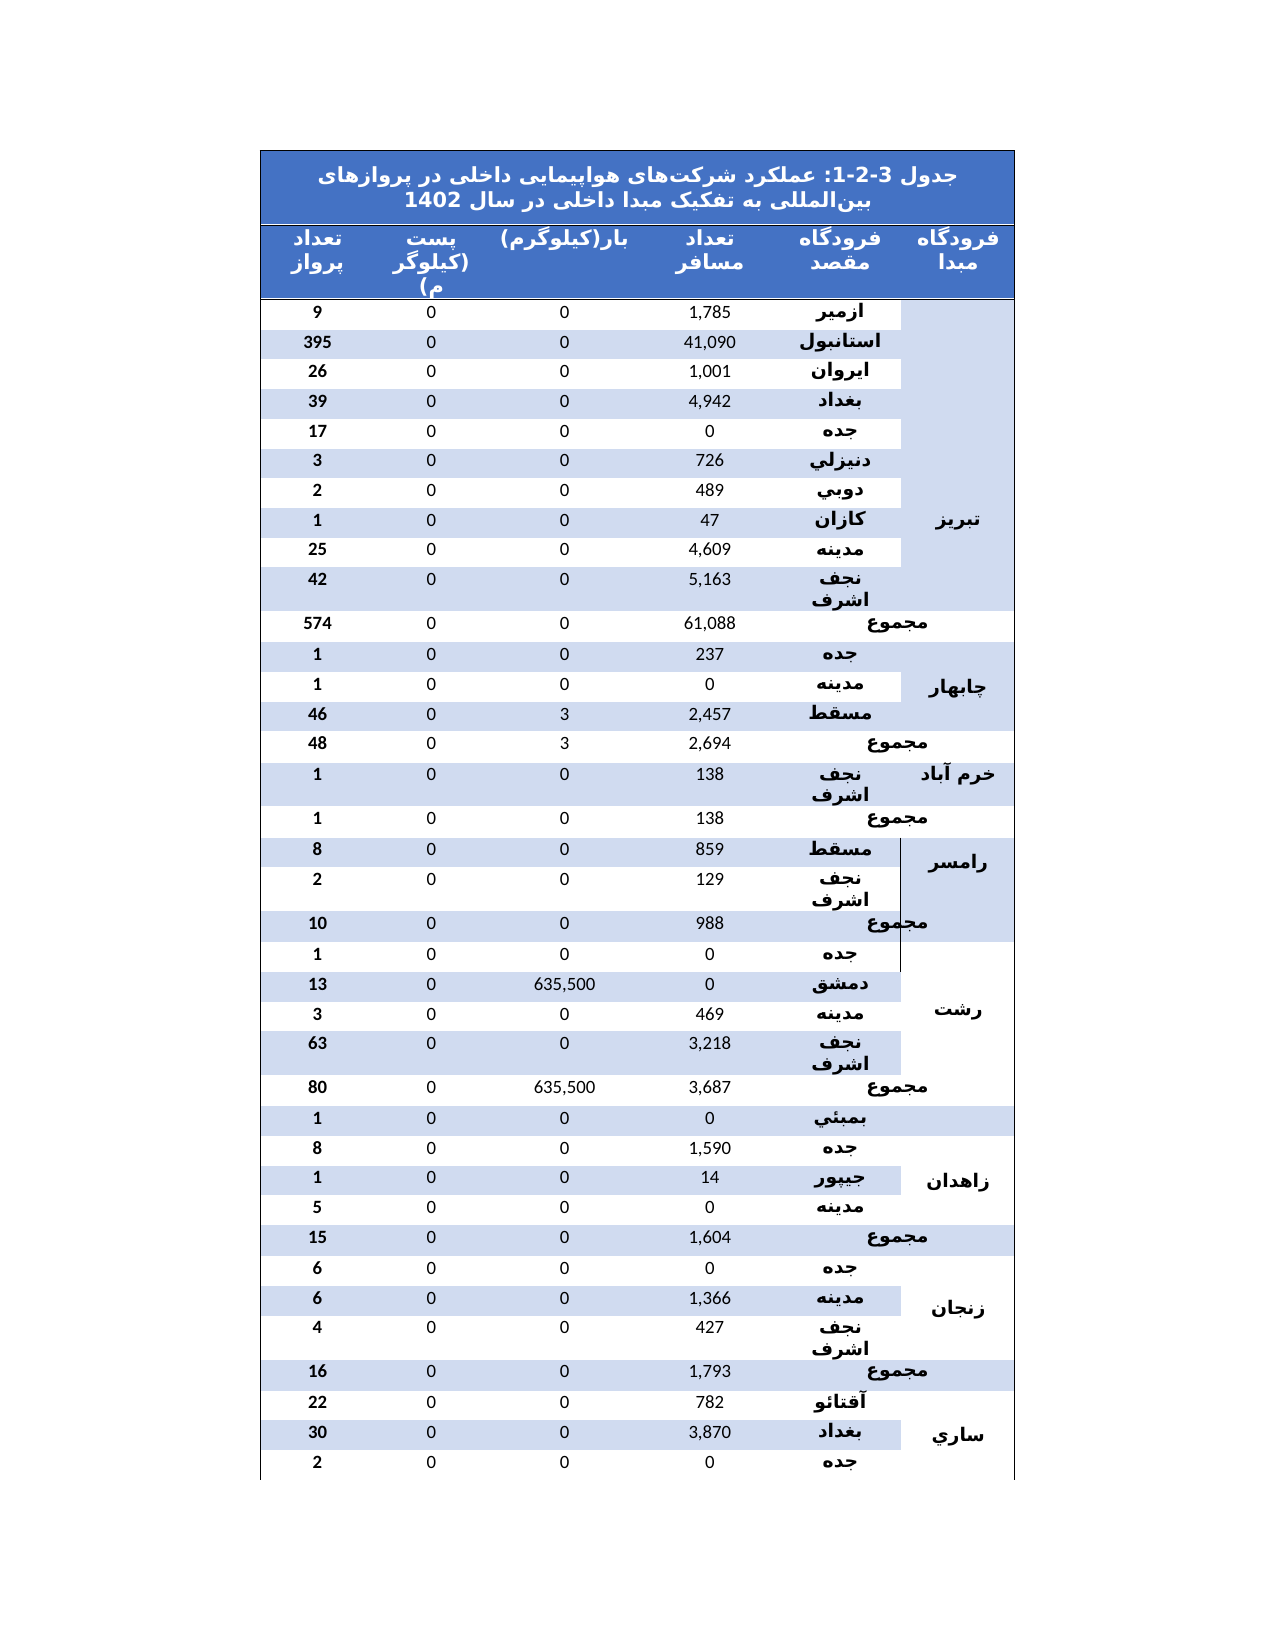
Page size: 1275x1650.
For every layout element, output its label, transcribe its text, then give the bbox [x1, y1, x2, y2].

table_cell 2 [261, 1450, 374, 1480]
table_cell 0 [488, 1002, 640, 1031]
table_cell 0 [374, 300, 488, 330]
table_cell پست (کيلوگرم) [374, 226, 488, 298]
table_cell 0 [374, 478, 488, 508]
table_cell 2,694 [640, 731, 779, 763]
table_cell 0 [640, 1195, 779, 1225]
table_cell 0 [374, 1225, 488, 1256]
table_cell 0 [488, 1136, 640, 1166]
table_cell 4,609 [640, 538, 779, 567]
table_cell 2 [261, 867, 374, 911]
table_cell 0 [374, 1316, 488, 1359]
table_cell تبريز تبریز [901, 300, 1014, 611]
table_cell 0 [488, 389, 640, 419]
table_cell نجف اشرف [779, 1316, 901, 1359]
table_cell جيپور [779, 1166, 901, 1195]
table_cell 489 [640, 478, 779, 508]
table_cell 0 [488, 538, 640, 567]
table_cell بغداد [779, 1420, 901, 1450]
table_cell 0 [374, 1166, 488, 1195]
table_cell مدينه [779, 1286, 901, 1316]
table_cell 0 [488, 508, 640, 538]
table_cell 0 [488, 1195, 640, 1225]
table_cell 5,163 [640, 567, 779, 611]
table_cell مدينه [779, 1195, 901, 1225]
table_cell مدينه [779, 672, 901, 702]
table_cell 1 [261, 942, 374, 972]
table_cell 1 [261, 763, 374, 806]
table_header جدول 3-2-1: عملکرد شرکت‌های هواپیمایی داخلی در پروازهای بین‌المللی به تفکیک مبدا داخلی در سال 1402 [261, 151, 1014, 224]
table_cell 46 [261, 702, 374, 731]
table_cell 0 [488, 911, 640, 942]
table_cell 10 [261, 911, 374, 942]
table_cell 0 [374, 806, 488, 838]
table_cell 0 [374, 702, 488, 731]
table_cell 1,001 [640, 360, 779, 389]
table_cell 3 [261, 1002, 374, 1031]
table_cell 0 [374, 838, 488, 867]
table_cell مجموع [901, 911, 1014, 942]
table_cell جده [779, 1256, 901, 1286]
table_cell بمبئي [779, 1106, 901, 1136]
table_cell 0 [640, 972, 779, 1002]
table_cell 1,366 [640, 1286, 779, 1316]
table_cell 0 [374, 642, 488, 672]
table_cell 0 [374, 672, 488, 702]
table_cell رشت [901, 942, 1014, 1075]
table_cell استانبول [779, 330, 901, 359]
table_cell 129 [640, 867, 779, 911]
table_cell 0 [374, 389, 488, 419]
table_cell 42 [261, 567, 374, 611]
table_cell 48 [261, 731, 374, 763]
table_cell 0 [374, 1360, 488, 1391]
table_cell 635,500 [488, 1075, 640, 1106]
table_cell 1,785 [640, 300, 779, 330]
table_cell آقتائو [779, 1391, 901, 1420]
table_cell 6 [261, 1256, 374, 1286]
table_cell 39 [261, 389, 374, 419]
table_cell 1,590 [640, 1136, 779, 1166]
table_cell 1 [261, 642, 374, 672]
table_cell 2 [261, 478, 374, 508]
table_cell 0 [488, 449, 640, 478]
table_cell 1 [261, 1166, 374, 1195]
table_cell 2,457 [640, 702, 779, 731]
table_cell ازمير [779, 300, 901, 330]
table_cell 17 [261, 419, 374, 448]
table_cell 0 [488, 300, 640, 330]
table_cell 138 [640, 806, 779, 838]
table_cell مجموع [779, 911, 900, 942]
table_cell 0 [374, 567, 488, 611]
table_cell 0 [488, 942, 640, 972]
table_cell 1 [261, 672, 374, 702]
table_cell 3,687 [640, 1075, 779, 1106]
table_cell فرودگاه مبدا [901, 226, 1014, 298]
table_cell 0 [488, 672, 640, 702]
table_cell 0 [374, 911, 488, 942]
table_cell دمشق [779, 972, 901, 1002]
table_cell جده [779, 419, 901, 448]
table_cell رامسر [901, 838, 1014, 911]
table_cell 0 [640, 1256, 779, 1286]
table_cell 1 [261, 1106, 374, 1136]
table_cell مسقط [779, 702, 901, 731]
table_cell 0 [488, 867, 640, 911]
table_cell نجف اشرف [779, 763, 901, 806]
table_cell 13 [261, 972, 374, 1002]
table_cell 63 [261, 1031, 374, 1075]
table_cell 0 [488, 1391, 640, 1420]
table_cell 41,090 [640, 330, 779, 359]
table_cell 8 [261, 838, 374, 867]
table_cell جده [779, 642, 901, 672]
table_cell 61,088 [640, 611, 779, 642]
table_cell مدينه [779, 1002, 901, 1031]
table_cell 0 [488, 838, 640, 867]
table_cell 0 [374, 942, 488, 972]
table_cell مجموع [779, 611, 1014, 642]
table_cell نجف اشرف [779, 1031, 901, 1075]
table_cell 22 [261, 1391, 374, 1420]
table_cell 0 [374, 1106, 488, 1136]
table_cell 3 [261, 449, 374, 478]
table_cell 80 [261, 1075, 374, 1106]
table_cell جده [779, 1136, 901, 1166]
table_cell ساري [901, 1391, 1014, 1480]
table_cell 0 [488, 806, 640, 838]
table_cell تعداد مسافر [640, 226, 779, 298]
table_cell جده [779, 942, 900, 972]
table_cell 0 [374, 1286, 488, 1316]
table_cell 3 [488, 731, 640, 763]
table_cell 0 [488, 763, 640, 806]
table_cell 0 [374, 360, 488, 389]
table_cell 4,942 [640, 389, 779, 419]
table_cell 0 [374, 419, 488, 448]
table_cell 0 [374, 972, 488, 1002]
table_cell 0 [488, 1286, 640, 1316]
table_cell زاهدان [901, 1136, 1014, 1225]
table_cell 0 [488, 1106, 640, 1136]
table_cell 427 [640, 1316, 779, 1359]
table_cell 9 [261, 300, 374, 330]
table_cell دنيزلي [779, 449, 901, 478]
table_cell 635,500 [488, 972, 640, 1002]
table_cell 0 [488, 1316, 640, 1359]
table_cell خرم آباد [901, 763, 1014, 806]
table_cell 0 [488, 330, 640, 359]
table_cell كازان [779, 508, 901, 538]
table_cell 237 [640, 642, 779, 672]
table_cell تعداد پرواز [261, 226, 374, 298]
table_cell 726 [640, 449, 779, 478]
table_cell 0 [488, 478, 640, 508]
table_cell 1,604 [640, 1225, 779, 1256]
table_cell 0 [374, 731, 488, 763]
table_cell 0 [374, 538, 488, 567]
table_cell 3 [488, 702, 640, 731]
table_cell 0 [640, 1106, 779, 1136]
table_cell 138 [640, 763, 779, 806]
table_cell مجموع [779, 1360, 1014, 1391]
table_cell 8 [261, 1136, 374, 1166]
table_cell 0 [374, 1195, 488, 1225]
table_cell بار(کيلوگرم) [488, 226, 640, 298]
table_cell 0 [374, 1256, 488, 1286]
table_cell 0 [374, 1450, 488, 1480]
table_cell 25 [261, 538, 374, 567]
table_cell 988 [640, 911, 779, 942]
table_cell نجف اشرف [779, 567, 901, 611]
table_cell مجموع [779, 806, 1014, 838]
table_cell 782 [640, 1391, 779, 1420]
table_cell 3,870 [640, 1420, 779, 1450]
table_cell مجموع [779, 731, 1014, 763]
table_cell 14 [640, 1166, 779, 1195]
table_cell 0 [374, 1136, 488, 1166]
table_cell 0 [374, 330, 488, 359]
table_cell مدينه [779, 538, 901, 567]
table_cell 1 [261, 508, 374, 538]
table_cell 0 [374, 1031, 488, 1075]
table_cell 0 [488, 360, 640, 389]
table_cell زنجان [901, 1256, 1014, 1359]
table_cell 0 [488, 642, 640, 672]
table_cell مجموع [779, 1075, 1014, 1106]
table_cell 0 [640, 1450, 779, 1480]
table_cell 16 [261, 1360, 374, 1391]
table_cell بغداد [779, 389, 901, 419]
table_cell 0 [374, 1391, 488, 1420]
table_cell 0 [374, 1002, 488, 1031]
table_cell 0 [374, 1420, 488, 1450]
table_cell 1,793 [640, 1360, 779, 1391]
table_cell چابهار [901, 642, 1014, 731]
table_cell 26 [261, 360, 374, 389]
table_cell 574 [261, 611, 374, 642]
table_cell دوبي [779, 478, 901, 508]
table_cell ايروان [779, 360, 901, 389]
table_cell 0 [488, 1256, 640, 1286]
table_cell 30 [261, 1420, 374, 1450]
table_cell 859 [640, 838, 779, 867]
table_cell 0 [488, 1420, 640, 1450]
table_cell مجموع [779, 1225, 1014, 1256]
table_cell 0 [488, 1031, 640, 1075]
table_cell 0 [374, 611, 488, 642]
table_cell 0 [374, 763, 488, 806]
table_cell فرودگاه مقصد [779, 226, 901, 298]
table_cell 15 [261, 1225, 374, 1256]
table_cell 0 [488, 1450, 640, 1480]
table_cell 0 [488, 611, 640, 642]
table_cell نجف اشرف [779, 867, 900, 911]
table_cell مسقط [779, 838, 900, 867]
table_cell 1 [261, 806, 374, 838]
table_cell 4 [261, 1316, 374, 1359]
table_cell 0 [374, 449, 488, 478]
table_cell 0 [374, 867, 488, 911]
table_cell 5 [261, 1195, 374, 1225]
table_cell 0 [640, 942, 779, 972]
table_cell 47 [640, 508, 779, 538]
table_cell 0 [640, 672, 779, 702]
table_cell 0 [374, 1075, 488, 1106]
table_cell 0 [640, 419, 779, 448]
table_cell 0 [488, 567, 640, 611]
table_cell 6 [261, 1286, 374, 1316]
table_cell جده [779, 1450, 901, 1480]
table_cell 0 [488, 1360, 640, 1391]
table_cell [901, 1106, 1014, 1136]
table_cell 0 [374, 508, 488, 538]
table_cell 0 [488, 419, 640, 448]
table_cell 0 [488, 1166, 640, 1195]
table_cell 395 [261, 330, 374, 359]
table_cell 469 [640, 1002, 779, 1031]
table_cell 0 [488, 1225, 640, 1256]
table_cell 3,218 [640, 1031, 779, 1075]
